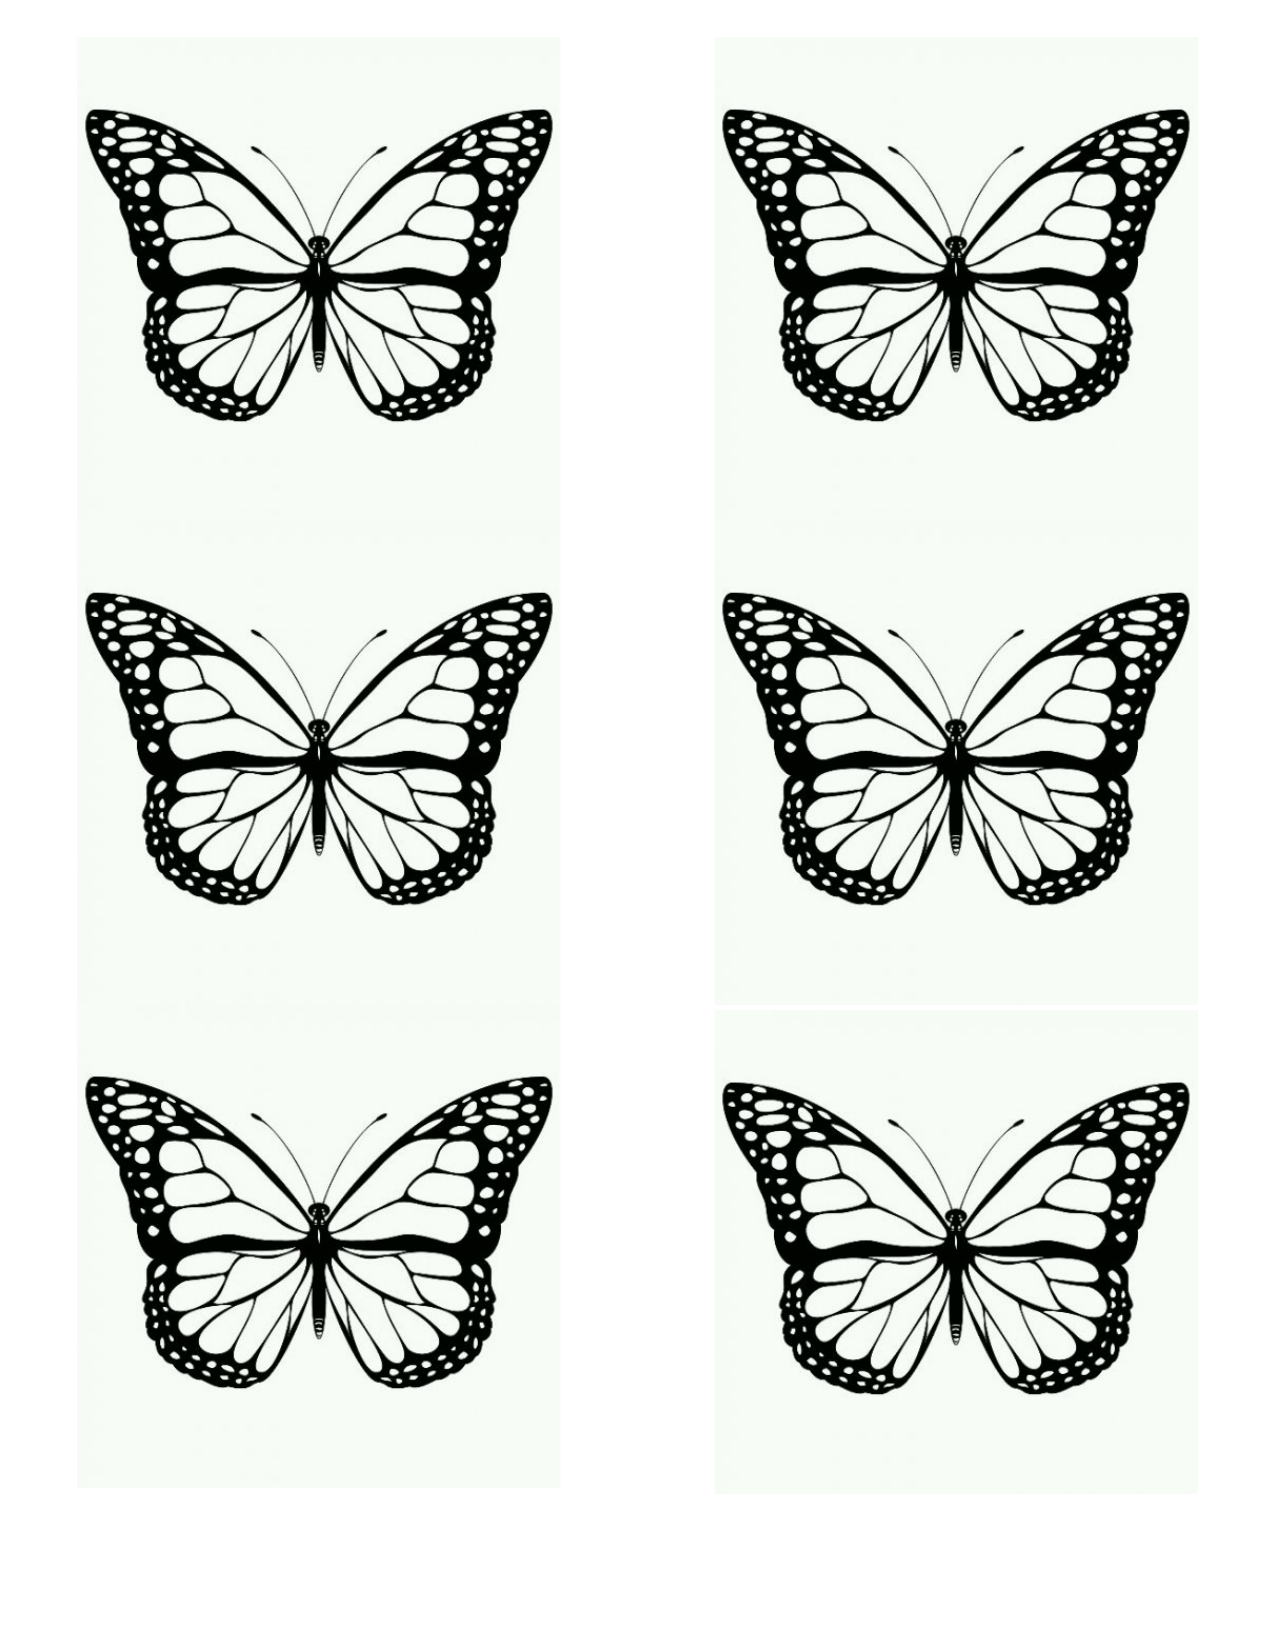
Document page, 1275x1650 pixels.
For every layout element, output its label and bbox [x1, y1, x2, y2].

picture [714, 1010, 1198, 1494]
picture [714, 37, 1198, 1005]
picture [77, 37, 561, 1488]
